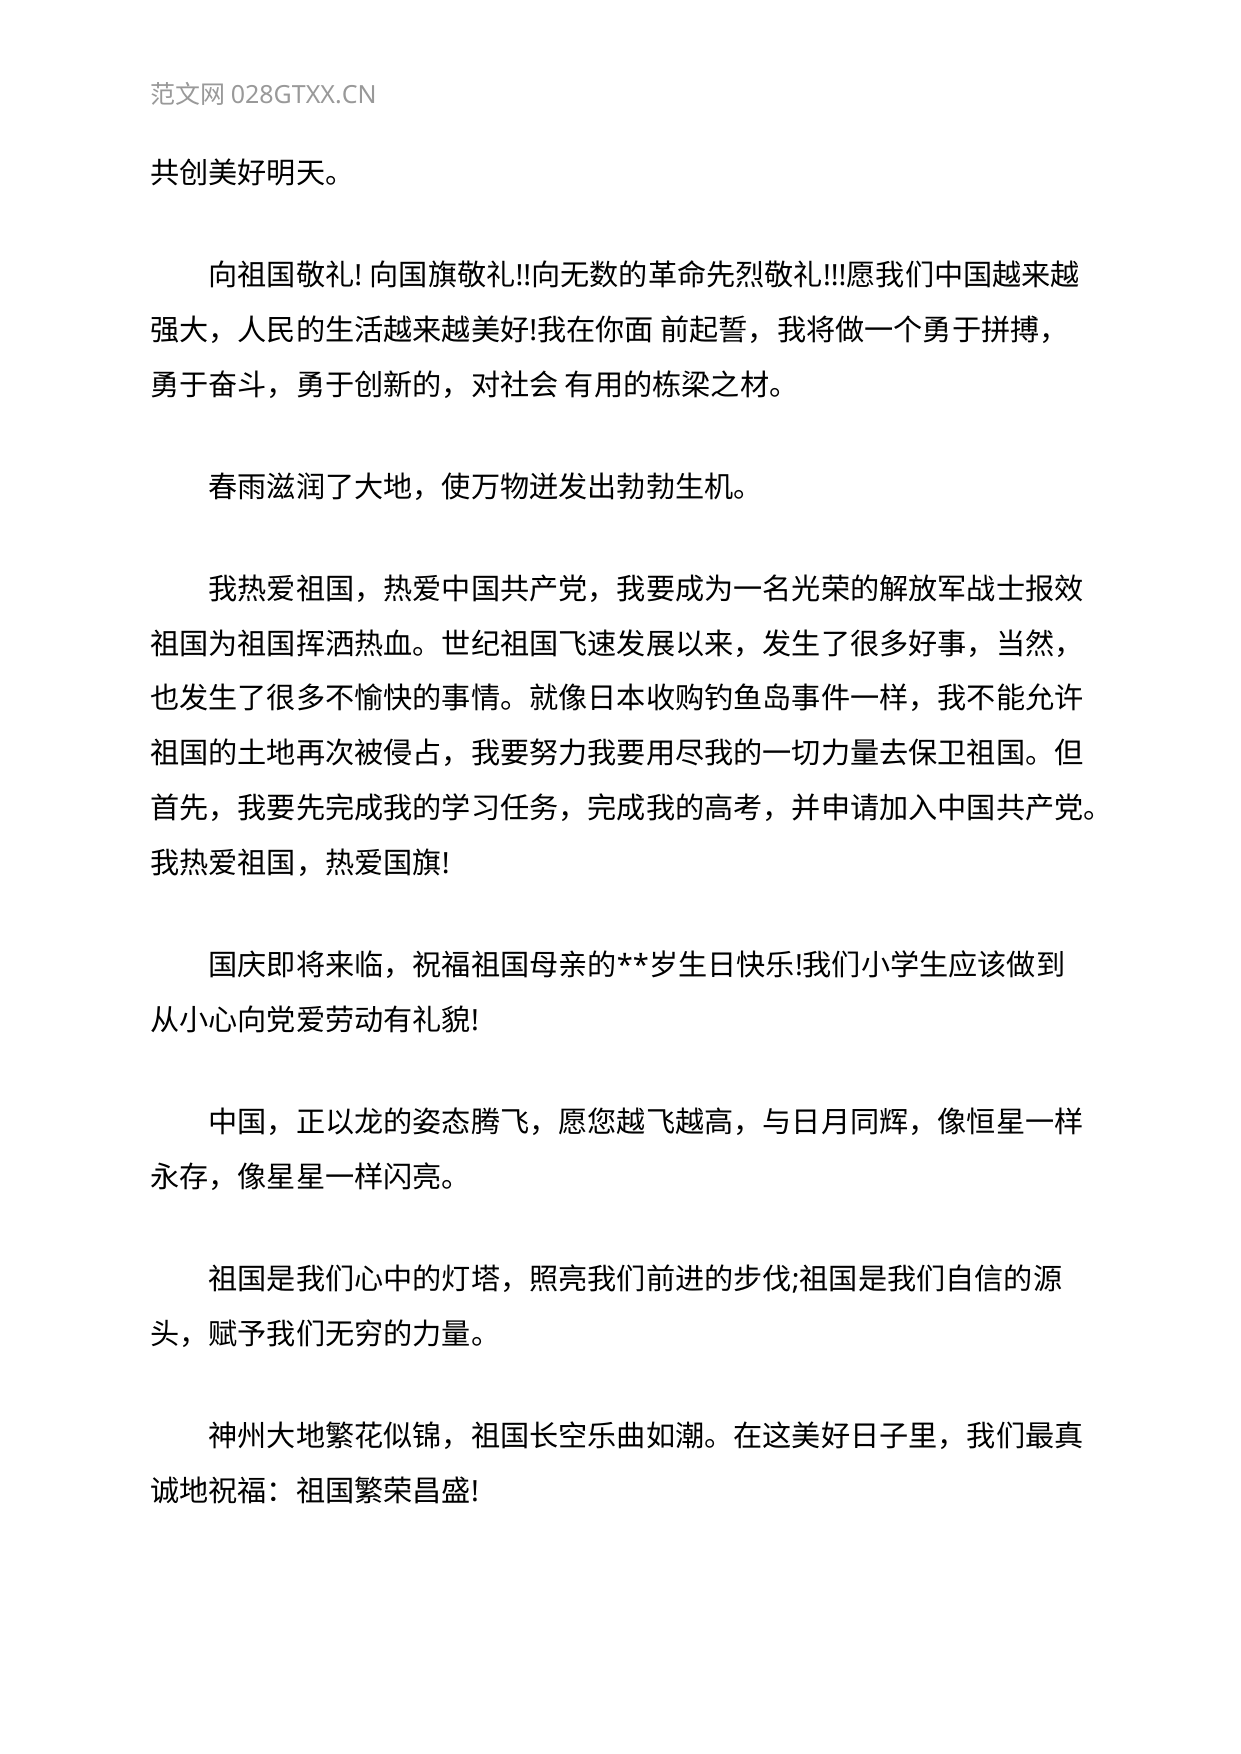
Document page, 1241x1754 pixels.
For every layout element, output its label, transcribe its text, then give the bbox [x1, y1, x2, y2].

text 中国，正以龙的姿态腾飞，愿您越飞越高，与日月同辉，像恒星一样永存，像星星一样闪亮。 [150, 1099, 1090, 1196]
text 神州大地繁花似锦，祖国长空乐曲如潮。在这美好日子里，我们最真诚地祝福：祖国繁荣昌盛! [150, 1412, 1090, 1509]
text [150, 150, 1090, 192]
text 祖国是我们心中的灯塔，照亮我们前进的步伐;祖国是我们自信的源头，赋予我们无穷的力量。 [150, 1255, 1090, 1353]
text 国庆即将来临，祝福祖国母亲的**岁生日快乐!我们小学生应该做到从小心向党爱劳动有礼貌! [150, 942, 1090, 1039]
text 向祖国敬礼! 向国旗敬礼!!向无数的革命先烈敬礼!!!愿我们中国越来越强大，人民的生活越来越美好!我在你面 前起誓，我将做一个勇于拼搏，勇于奋斗，勇于创新的，对社会 有用的栋梁之材。 [150, 252, 1090, 404]
text 我热爱祖国，热爱中国共产党，我要成为一名光荣的解放军战士报效祖国为祖国挥洒热血。世纪祖国飞速发展以来，发生了很多好事，当然，也发生了很多不愉快的事情。就像日本收购钓鱼岛事件一样，我不能允许祖国的土地再次被侵占，我要努力我要用尽我的一切力量去保卫祖国。但首先，我要先完成我的学习任务，完成我的高考，并申请加入中国共产党。我热爱祖国，热爱国旗! [150, 565, 1090, 882]
text 春雨滋润了大地，使万物迸发出勃勃生机。 [150, 463, 1090, 506]
